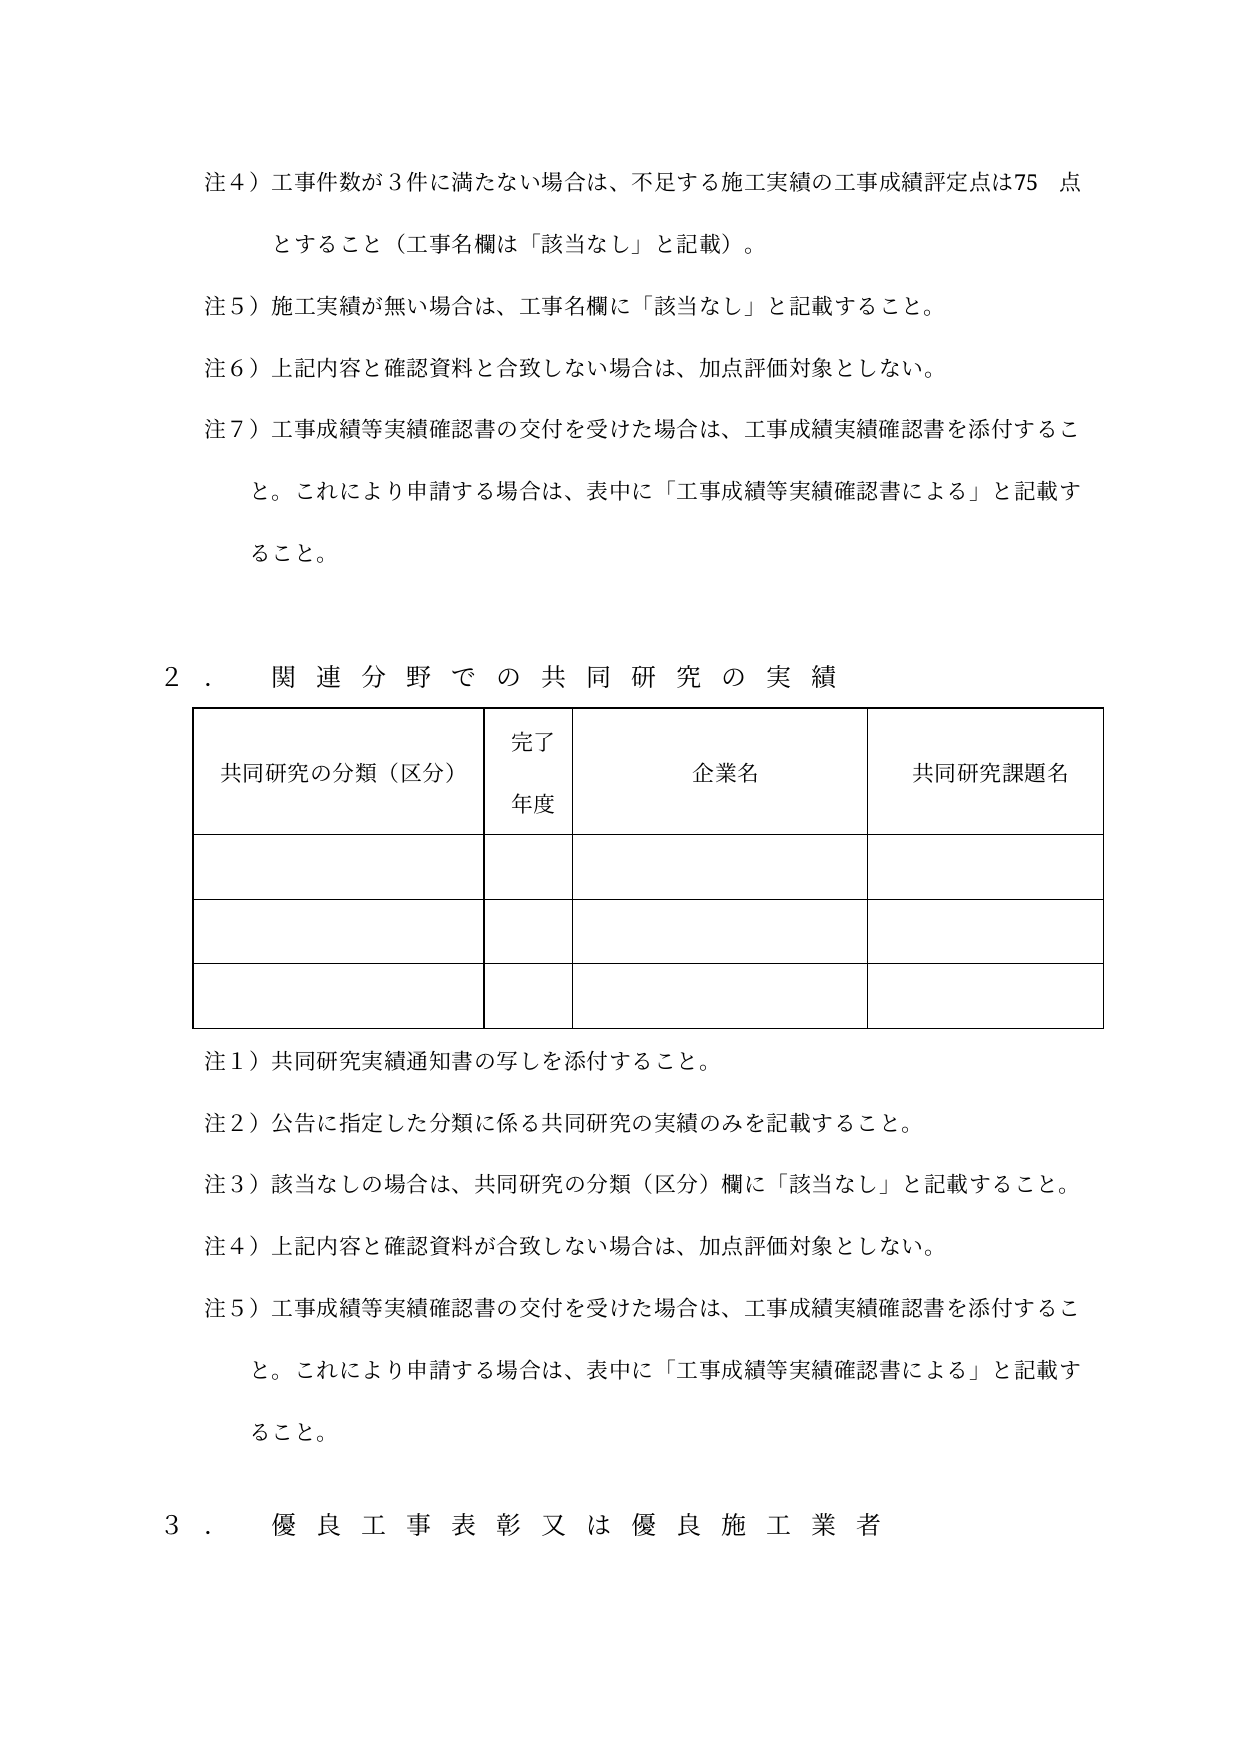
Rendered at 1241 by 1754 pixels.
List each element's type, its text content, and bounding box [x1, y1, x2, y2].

table_cell [573, 835, 867, 899]
list 優良工事表彰又は優良施工業者 [159, 1493, 1081, 1554]
table_cell [194, 964, 483, 1028]
list 関連分野での共同研究の実績 [159, 645, 1081, 707]
table_cell [485, 835, 572, 899]
text 注２）公告に指定した分類に係る共同研究の実績のみを記載すること。 [203, 1091, 1081, 1152]
text 注１）共同研究実績通知書の写しを添付すること。 [197, 1029, 981, 1091]
table_header 企業名 [573, 709, 867, 834]
table_cell [194, 900, 483, 963]
text 注４）上記内容と確認資料が合致しない場合は、加点評価対象としない。 [203, 1214, 1081, 1276]
text 注７）工事成績等実績確認書の交付を受けた場合は、工事成績実績確認書を添付すること。これにより申請する場合は、表中に「工事成績等実績確認書による」と記載すること。 [202, 397, 1081, 583]
table_cell [868, 835, 1103, 899]
text 注５）工事成績等実績確認書の交付を受けた場合は、工事成績実績確認書を添付すること。これにより申請する場合は、表中に「工事成績等実績確認書による」と記載すること。 [202, 1276, 1081, 1462]
table_cell [194, 835, 483, 899]
table_cell [485, 964, 572, 1028]
text 注５）施工実績が無い場合は、工事名欄に「該当なし」と記載すること。 [203, 274, 1081, 336]
table_cell [485, 900, 572, 963]
table_cell [573, 964, 867, 1028]
text 注４）工事件数が３件に満たない場合は、不足する施工実績の工事成績評定点は75点とすること（工事名欄は「該当なし」と記載）。 [202, 150, 1081, 274]
table_header 共同研究課題名 [868, 709, 1103, 834]
table_header 共同研究の分類（区分） [194, 709, 483, 834]
text 注６）上記内容と確認資料と合致しない場合は、加点評価対象としない。 [203, 336, 1081, 397]
table_cell [868, 964, 1103, 1028]
table_header 完了 年度 [485, 709, 572, 834]
table_cell [573, 900, 867, 963]
table_cell [868, 900, 1103, 963]
text 注３）該当なしの場合は、共同研究の分類（区分）欄に「該当なし」と記載すること。 [203, 1152, 1081, 1214]
